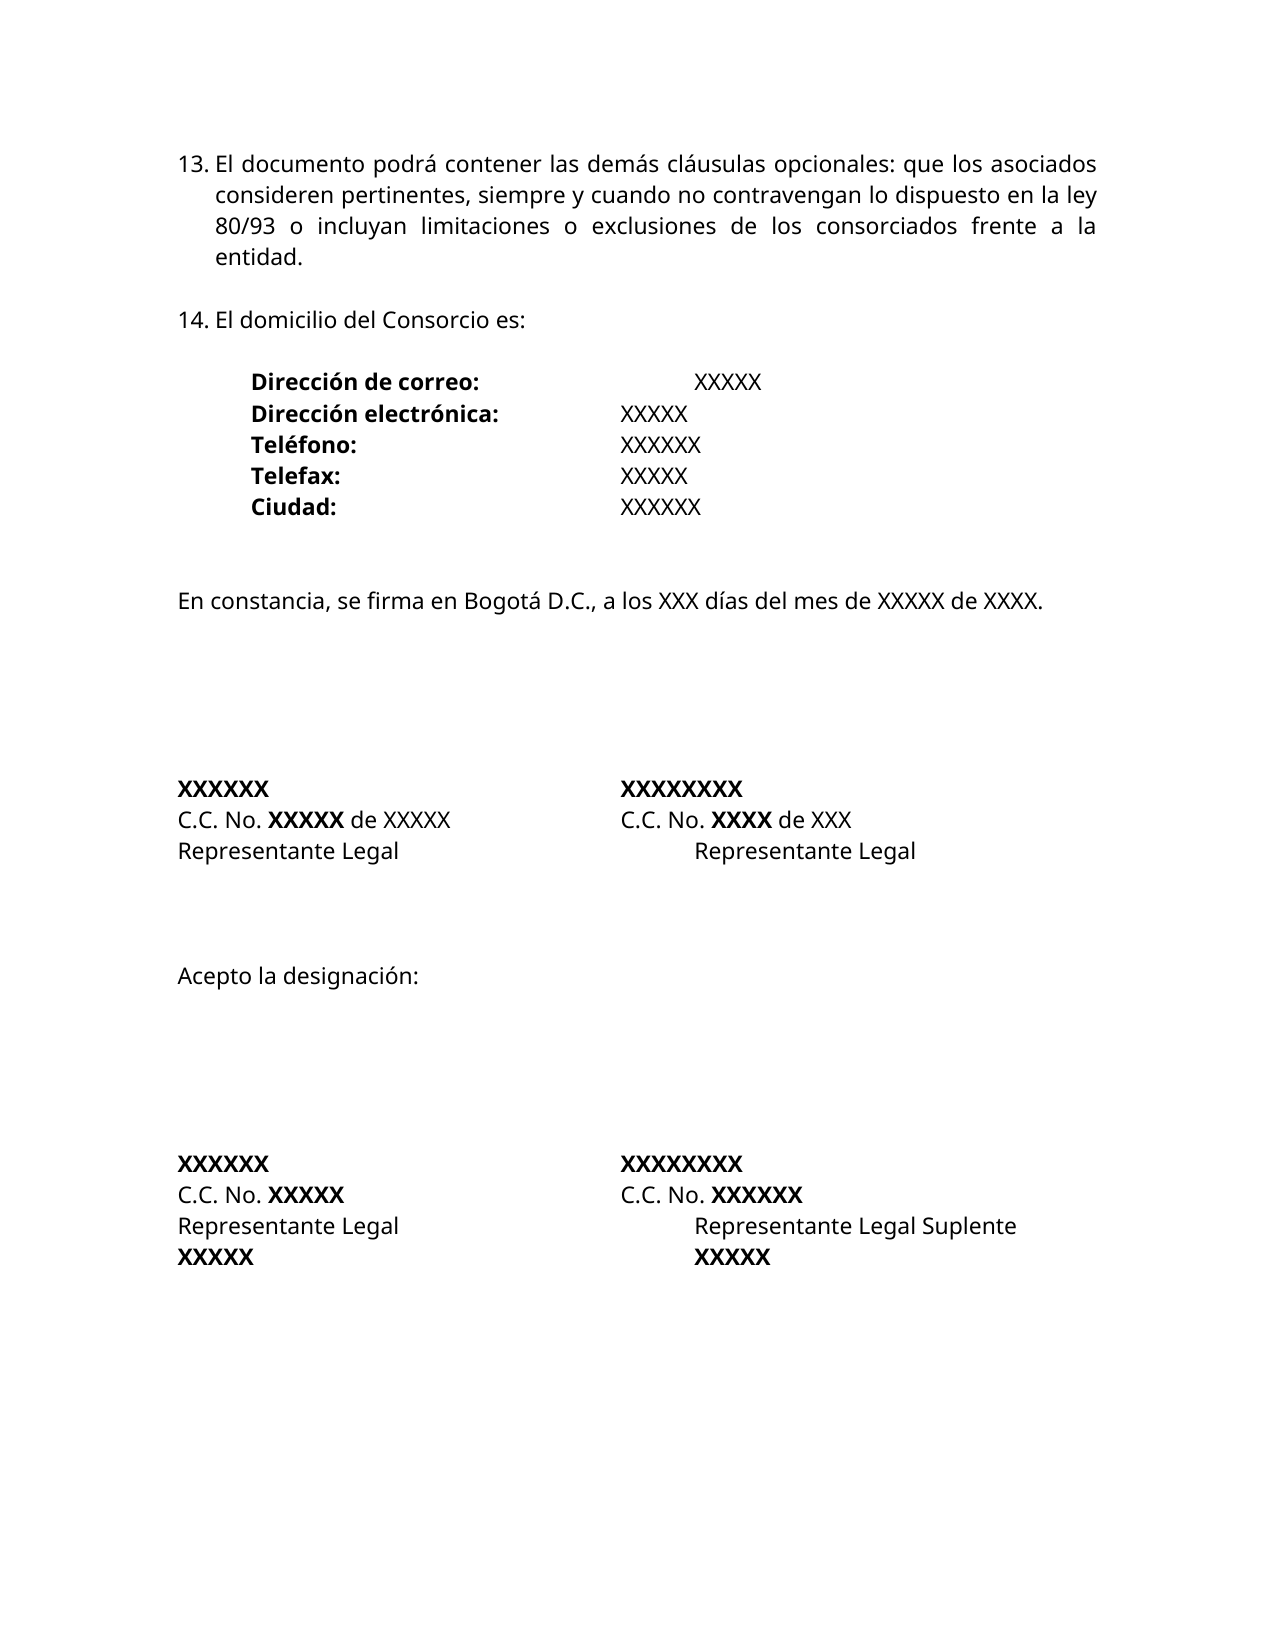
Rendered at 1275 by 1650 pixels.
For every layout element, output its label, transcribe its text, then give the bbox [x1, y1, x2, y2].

text Teléfono: XXXXXX [251, 429, 1098, 460]
text Representante Legal Representante Legal Suplente [177, 1210, 1098, 1241]
text En constancia, se firma en Bogotá D.C., a los XXX días del mes de XXXXX de XXXX. [177, 585, 1098, 616]
text Telefax: XXXXX [251, 460, 1098, 491]
text Acepto la designación: [177, 960, 1098, 991]
text Ciudad: XXXXXX [177, 491, 1098, 523]
text C.C. No. XXXXX de XXXXX C.C. No. XXXX de XXX [177, 804, 1098, 835]
text XXXXX XXXXX [177, 1241, 1098, 1273]
list El documento podrá contener las demás cláusulas opcionales: que los asociados consideren pertinentes, siempre y cuando no contravengan lo dispuesto en la ley 80/93 o incluyan limitaciones o exclusiones de los consorciados frente a la entidad. [177, 148, 1098, 273]
text Dirección de correo: XXXXX [177, 366, 1098, 398]
text Dirección electrónica: XXXXX [177, 398, 1098, 429]
text C.C. No. XXXXX C.C. No. XXXXXX [177, 1179, 1098, 1210]
text XXXXXX XXXXXXXX [177, 1148, 1098, 1179]
text XXXXXX XXXXXXXX [177, 773, 1098, 804]
list El domicilio del Consorcio es: [177, 304, 1098, 335]
text Representante Legal Representante Legal [177, 835, 1098, 866]
